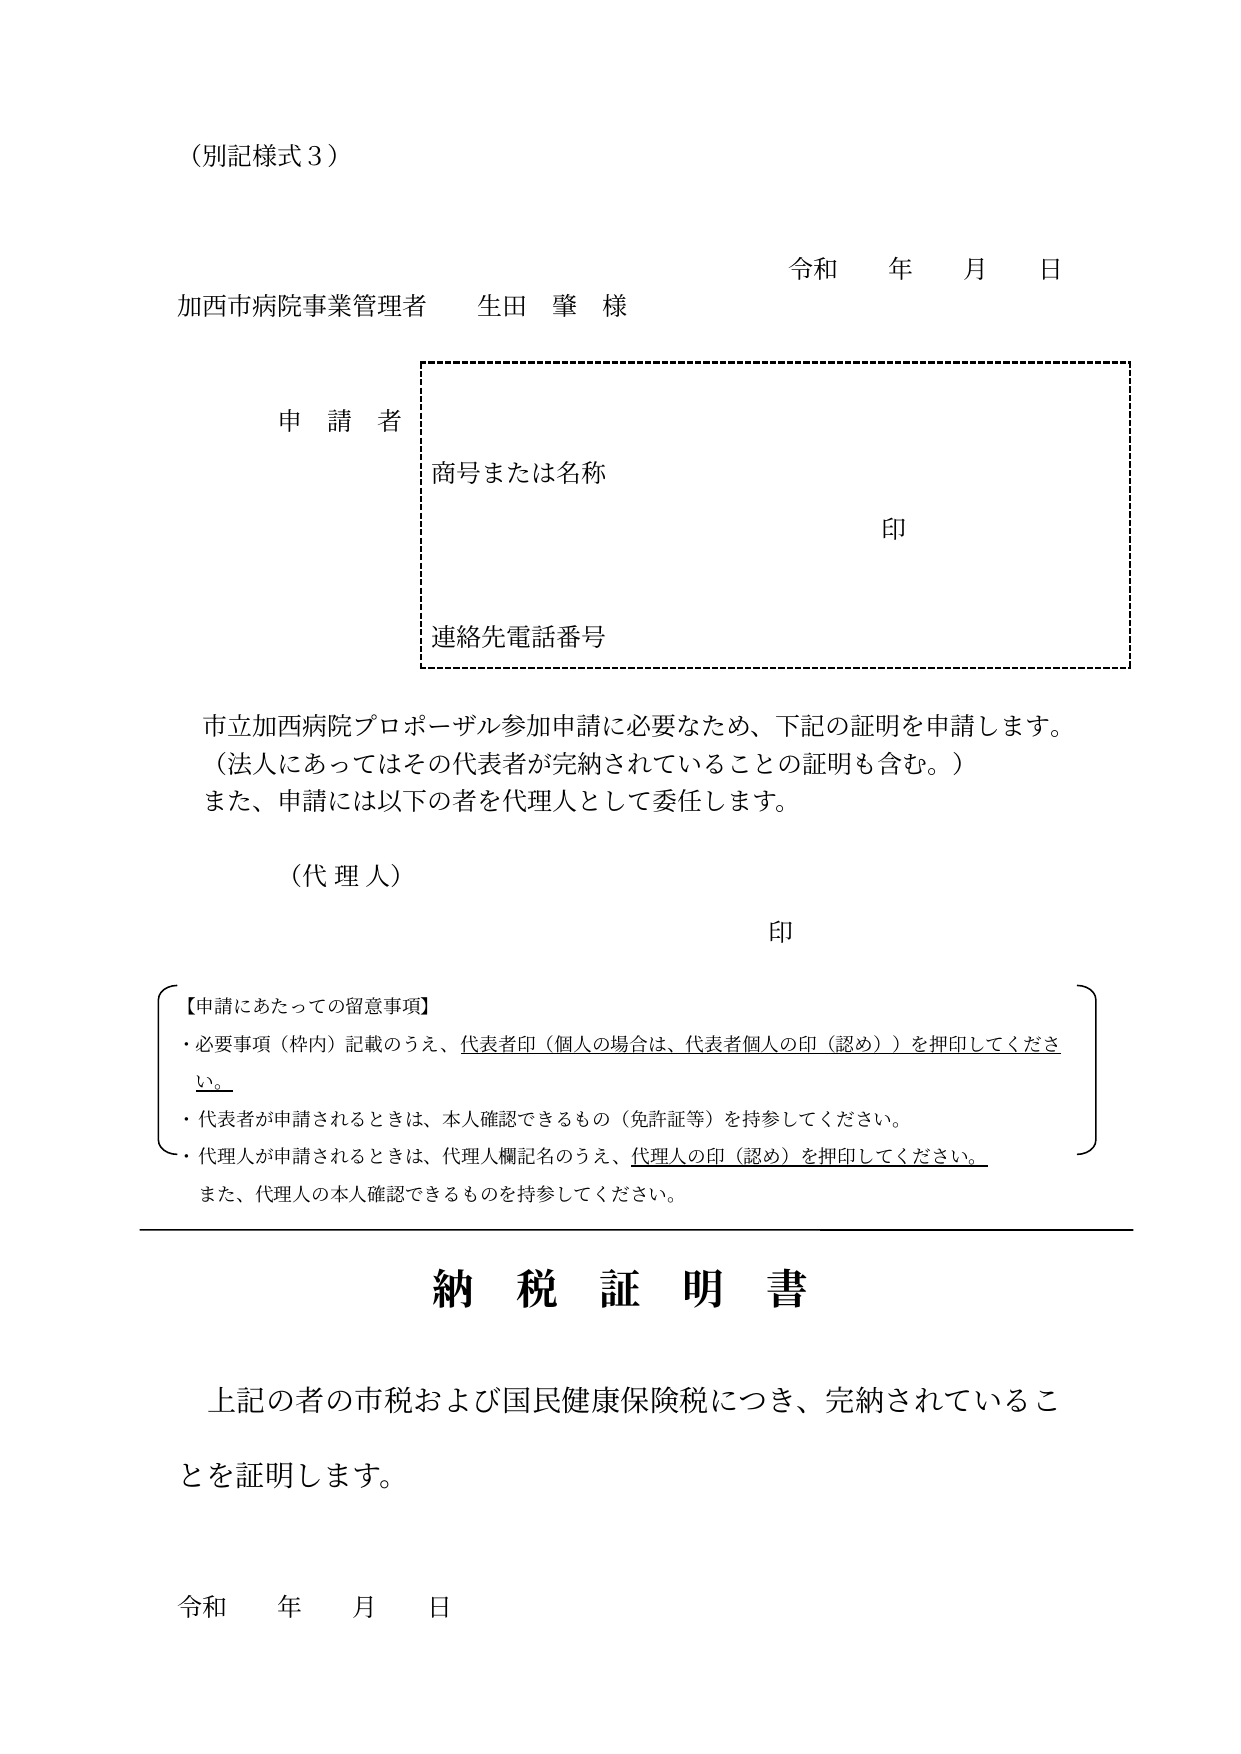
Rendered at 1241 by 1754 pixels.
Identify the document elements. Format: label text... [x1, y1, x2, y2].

list 代表者が申請されるときは、本人確認できるもの（免許証等）を持参してください。 [177, 1099, 1063, 1137]
text （法人にあってはその代表者が完納されていることの証明も含む。） [177, 744, 1063, 781]
text 加西市病院事業管理者 生田 肇 様 [177, 286, 1063, 324]
text 令和 年 月 日 [177, 249, 1063, 286]
text また、代理人の本人確認できるものを持参してください。 [199, 1174, 1063, 1212]
list 代理人が申請されるときは、代理人欄記名のうえ、代理人の印（認め）を押印してください。 [177, 1137, 1063, 1174]
text 納 税 証 明 書 [177, 1249, 1063, 1324]
text 上記の者の市税および国民健康保険税につき、完納されていることを証明します。 [177, 1362, 1063, 1512]
table_header 商号または名称 印 連絡先電話番号 [421, 361, 1130, 667]
text （別記様式３） [177, 136, 1063, 174]
text ・必要事項（枠内）記載のうえ、代表者印（個人の場合は、代表者個人の印（認め））を押印してください。 [177, 1024, 1063, 1099]
text （代 理 人） [271, 856, 1063, 894]
text 市立加西病院プロポーザル参加申請に必要なため、下記の証明を申請します。 [177, 706, 1063, 744]
table_header 申 請 者 [246, 363, 421, 667]
text また、申請には以下の者を代理人として委任します。 [177, 781, 1063, 819]
text 令和 年 月 日 [177, 1587, 1063, 1624]
text 印 [271, 912, 1152, 949]
text 【申請にあたっての留意事項】 [177, 987, 1063, 1024]
